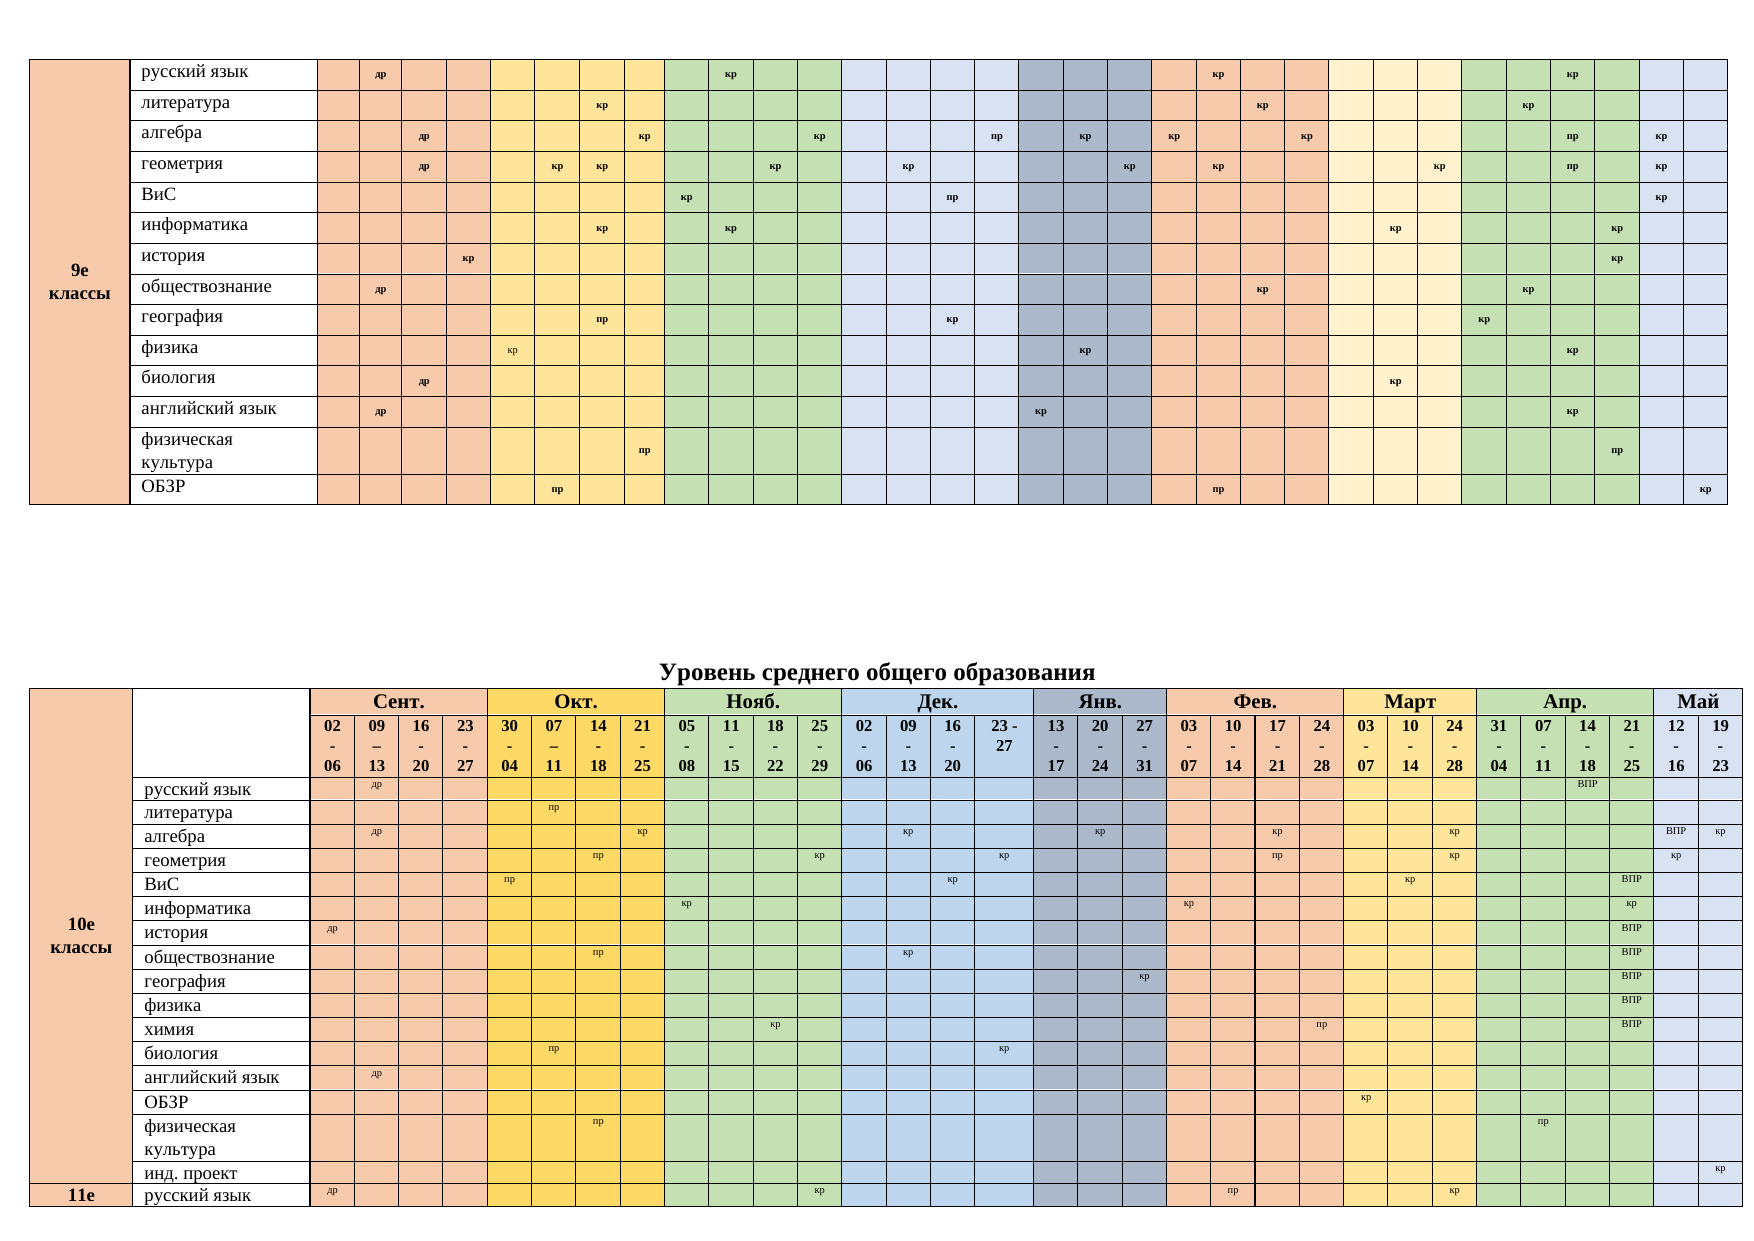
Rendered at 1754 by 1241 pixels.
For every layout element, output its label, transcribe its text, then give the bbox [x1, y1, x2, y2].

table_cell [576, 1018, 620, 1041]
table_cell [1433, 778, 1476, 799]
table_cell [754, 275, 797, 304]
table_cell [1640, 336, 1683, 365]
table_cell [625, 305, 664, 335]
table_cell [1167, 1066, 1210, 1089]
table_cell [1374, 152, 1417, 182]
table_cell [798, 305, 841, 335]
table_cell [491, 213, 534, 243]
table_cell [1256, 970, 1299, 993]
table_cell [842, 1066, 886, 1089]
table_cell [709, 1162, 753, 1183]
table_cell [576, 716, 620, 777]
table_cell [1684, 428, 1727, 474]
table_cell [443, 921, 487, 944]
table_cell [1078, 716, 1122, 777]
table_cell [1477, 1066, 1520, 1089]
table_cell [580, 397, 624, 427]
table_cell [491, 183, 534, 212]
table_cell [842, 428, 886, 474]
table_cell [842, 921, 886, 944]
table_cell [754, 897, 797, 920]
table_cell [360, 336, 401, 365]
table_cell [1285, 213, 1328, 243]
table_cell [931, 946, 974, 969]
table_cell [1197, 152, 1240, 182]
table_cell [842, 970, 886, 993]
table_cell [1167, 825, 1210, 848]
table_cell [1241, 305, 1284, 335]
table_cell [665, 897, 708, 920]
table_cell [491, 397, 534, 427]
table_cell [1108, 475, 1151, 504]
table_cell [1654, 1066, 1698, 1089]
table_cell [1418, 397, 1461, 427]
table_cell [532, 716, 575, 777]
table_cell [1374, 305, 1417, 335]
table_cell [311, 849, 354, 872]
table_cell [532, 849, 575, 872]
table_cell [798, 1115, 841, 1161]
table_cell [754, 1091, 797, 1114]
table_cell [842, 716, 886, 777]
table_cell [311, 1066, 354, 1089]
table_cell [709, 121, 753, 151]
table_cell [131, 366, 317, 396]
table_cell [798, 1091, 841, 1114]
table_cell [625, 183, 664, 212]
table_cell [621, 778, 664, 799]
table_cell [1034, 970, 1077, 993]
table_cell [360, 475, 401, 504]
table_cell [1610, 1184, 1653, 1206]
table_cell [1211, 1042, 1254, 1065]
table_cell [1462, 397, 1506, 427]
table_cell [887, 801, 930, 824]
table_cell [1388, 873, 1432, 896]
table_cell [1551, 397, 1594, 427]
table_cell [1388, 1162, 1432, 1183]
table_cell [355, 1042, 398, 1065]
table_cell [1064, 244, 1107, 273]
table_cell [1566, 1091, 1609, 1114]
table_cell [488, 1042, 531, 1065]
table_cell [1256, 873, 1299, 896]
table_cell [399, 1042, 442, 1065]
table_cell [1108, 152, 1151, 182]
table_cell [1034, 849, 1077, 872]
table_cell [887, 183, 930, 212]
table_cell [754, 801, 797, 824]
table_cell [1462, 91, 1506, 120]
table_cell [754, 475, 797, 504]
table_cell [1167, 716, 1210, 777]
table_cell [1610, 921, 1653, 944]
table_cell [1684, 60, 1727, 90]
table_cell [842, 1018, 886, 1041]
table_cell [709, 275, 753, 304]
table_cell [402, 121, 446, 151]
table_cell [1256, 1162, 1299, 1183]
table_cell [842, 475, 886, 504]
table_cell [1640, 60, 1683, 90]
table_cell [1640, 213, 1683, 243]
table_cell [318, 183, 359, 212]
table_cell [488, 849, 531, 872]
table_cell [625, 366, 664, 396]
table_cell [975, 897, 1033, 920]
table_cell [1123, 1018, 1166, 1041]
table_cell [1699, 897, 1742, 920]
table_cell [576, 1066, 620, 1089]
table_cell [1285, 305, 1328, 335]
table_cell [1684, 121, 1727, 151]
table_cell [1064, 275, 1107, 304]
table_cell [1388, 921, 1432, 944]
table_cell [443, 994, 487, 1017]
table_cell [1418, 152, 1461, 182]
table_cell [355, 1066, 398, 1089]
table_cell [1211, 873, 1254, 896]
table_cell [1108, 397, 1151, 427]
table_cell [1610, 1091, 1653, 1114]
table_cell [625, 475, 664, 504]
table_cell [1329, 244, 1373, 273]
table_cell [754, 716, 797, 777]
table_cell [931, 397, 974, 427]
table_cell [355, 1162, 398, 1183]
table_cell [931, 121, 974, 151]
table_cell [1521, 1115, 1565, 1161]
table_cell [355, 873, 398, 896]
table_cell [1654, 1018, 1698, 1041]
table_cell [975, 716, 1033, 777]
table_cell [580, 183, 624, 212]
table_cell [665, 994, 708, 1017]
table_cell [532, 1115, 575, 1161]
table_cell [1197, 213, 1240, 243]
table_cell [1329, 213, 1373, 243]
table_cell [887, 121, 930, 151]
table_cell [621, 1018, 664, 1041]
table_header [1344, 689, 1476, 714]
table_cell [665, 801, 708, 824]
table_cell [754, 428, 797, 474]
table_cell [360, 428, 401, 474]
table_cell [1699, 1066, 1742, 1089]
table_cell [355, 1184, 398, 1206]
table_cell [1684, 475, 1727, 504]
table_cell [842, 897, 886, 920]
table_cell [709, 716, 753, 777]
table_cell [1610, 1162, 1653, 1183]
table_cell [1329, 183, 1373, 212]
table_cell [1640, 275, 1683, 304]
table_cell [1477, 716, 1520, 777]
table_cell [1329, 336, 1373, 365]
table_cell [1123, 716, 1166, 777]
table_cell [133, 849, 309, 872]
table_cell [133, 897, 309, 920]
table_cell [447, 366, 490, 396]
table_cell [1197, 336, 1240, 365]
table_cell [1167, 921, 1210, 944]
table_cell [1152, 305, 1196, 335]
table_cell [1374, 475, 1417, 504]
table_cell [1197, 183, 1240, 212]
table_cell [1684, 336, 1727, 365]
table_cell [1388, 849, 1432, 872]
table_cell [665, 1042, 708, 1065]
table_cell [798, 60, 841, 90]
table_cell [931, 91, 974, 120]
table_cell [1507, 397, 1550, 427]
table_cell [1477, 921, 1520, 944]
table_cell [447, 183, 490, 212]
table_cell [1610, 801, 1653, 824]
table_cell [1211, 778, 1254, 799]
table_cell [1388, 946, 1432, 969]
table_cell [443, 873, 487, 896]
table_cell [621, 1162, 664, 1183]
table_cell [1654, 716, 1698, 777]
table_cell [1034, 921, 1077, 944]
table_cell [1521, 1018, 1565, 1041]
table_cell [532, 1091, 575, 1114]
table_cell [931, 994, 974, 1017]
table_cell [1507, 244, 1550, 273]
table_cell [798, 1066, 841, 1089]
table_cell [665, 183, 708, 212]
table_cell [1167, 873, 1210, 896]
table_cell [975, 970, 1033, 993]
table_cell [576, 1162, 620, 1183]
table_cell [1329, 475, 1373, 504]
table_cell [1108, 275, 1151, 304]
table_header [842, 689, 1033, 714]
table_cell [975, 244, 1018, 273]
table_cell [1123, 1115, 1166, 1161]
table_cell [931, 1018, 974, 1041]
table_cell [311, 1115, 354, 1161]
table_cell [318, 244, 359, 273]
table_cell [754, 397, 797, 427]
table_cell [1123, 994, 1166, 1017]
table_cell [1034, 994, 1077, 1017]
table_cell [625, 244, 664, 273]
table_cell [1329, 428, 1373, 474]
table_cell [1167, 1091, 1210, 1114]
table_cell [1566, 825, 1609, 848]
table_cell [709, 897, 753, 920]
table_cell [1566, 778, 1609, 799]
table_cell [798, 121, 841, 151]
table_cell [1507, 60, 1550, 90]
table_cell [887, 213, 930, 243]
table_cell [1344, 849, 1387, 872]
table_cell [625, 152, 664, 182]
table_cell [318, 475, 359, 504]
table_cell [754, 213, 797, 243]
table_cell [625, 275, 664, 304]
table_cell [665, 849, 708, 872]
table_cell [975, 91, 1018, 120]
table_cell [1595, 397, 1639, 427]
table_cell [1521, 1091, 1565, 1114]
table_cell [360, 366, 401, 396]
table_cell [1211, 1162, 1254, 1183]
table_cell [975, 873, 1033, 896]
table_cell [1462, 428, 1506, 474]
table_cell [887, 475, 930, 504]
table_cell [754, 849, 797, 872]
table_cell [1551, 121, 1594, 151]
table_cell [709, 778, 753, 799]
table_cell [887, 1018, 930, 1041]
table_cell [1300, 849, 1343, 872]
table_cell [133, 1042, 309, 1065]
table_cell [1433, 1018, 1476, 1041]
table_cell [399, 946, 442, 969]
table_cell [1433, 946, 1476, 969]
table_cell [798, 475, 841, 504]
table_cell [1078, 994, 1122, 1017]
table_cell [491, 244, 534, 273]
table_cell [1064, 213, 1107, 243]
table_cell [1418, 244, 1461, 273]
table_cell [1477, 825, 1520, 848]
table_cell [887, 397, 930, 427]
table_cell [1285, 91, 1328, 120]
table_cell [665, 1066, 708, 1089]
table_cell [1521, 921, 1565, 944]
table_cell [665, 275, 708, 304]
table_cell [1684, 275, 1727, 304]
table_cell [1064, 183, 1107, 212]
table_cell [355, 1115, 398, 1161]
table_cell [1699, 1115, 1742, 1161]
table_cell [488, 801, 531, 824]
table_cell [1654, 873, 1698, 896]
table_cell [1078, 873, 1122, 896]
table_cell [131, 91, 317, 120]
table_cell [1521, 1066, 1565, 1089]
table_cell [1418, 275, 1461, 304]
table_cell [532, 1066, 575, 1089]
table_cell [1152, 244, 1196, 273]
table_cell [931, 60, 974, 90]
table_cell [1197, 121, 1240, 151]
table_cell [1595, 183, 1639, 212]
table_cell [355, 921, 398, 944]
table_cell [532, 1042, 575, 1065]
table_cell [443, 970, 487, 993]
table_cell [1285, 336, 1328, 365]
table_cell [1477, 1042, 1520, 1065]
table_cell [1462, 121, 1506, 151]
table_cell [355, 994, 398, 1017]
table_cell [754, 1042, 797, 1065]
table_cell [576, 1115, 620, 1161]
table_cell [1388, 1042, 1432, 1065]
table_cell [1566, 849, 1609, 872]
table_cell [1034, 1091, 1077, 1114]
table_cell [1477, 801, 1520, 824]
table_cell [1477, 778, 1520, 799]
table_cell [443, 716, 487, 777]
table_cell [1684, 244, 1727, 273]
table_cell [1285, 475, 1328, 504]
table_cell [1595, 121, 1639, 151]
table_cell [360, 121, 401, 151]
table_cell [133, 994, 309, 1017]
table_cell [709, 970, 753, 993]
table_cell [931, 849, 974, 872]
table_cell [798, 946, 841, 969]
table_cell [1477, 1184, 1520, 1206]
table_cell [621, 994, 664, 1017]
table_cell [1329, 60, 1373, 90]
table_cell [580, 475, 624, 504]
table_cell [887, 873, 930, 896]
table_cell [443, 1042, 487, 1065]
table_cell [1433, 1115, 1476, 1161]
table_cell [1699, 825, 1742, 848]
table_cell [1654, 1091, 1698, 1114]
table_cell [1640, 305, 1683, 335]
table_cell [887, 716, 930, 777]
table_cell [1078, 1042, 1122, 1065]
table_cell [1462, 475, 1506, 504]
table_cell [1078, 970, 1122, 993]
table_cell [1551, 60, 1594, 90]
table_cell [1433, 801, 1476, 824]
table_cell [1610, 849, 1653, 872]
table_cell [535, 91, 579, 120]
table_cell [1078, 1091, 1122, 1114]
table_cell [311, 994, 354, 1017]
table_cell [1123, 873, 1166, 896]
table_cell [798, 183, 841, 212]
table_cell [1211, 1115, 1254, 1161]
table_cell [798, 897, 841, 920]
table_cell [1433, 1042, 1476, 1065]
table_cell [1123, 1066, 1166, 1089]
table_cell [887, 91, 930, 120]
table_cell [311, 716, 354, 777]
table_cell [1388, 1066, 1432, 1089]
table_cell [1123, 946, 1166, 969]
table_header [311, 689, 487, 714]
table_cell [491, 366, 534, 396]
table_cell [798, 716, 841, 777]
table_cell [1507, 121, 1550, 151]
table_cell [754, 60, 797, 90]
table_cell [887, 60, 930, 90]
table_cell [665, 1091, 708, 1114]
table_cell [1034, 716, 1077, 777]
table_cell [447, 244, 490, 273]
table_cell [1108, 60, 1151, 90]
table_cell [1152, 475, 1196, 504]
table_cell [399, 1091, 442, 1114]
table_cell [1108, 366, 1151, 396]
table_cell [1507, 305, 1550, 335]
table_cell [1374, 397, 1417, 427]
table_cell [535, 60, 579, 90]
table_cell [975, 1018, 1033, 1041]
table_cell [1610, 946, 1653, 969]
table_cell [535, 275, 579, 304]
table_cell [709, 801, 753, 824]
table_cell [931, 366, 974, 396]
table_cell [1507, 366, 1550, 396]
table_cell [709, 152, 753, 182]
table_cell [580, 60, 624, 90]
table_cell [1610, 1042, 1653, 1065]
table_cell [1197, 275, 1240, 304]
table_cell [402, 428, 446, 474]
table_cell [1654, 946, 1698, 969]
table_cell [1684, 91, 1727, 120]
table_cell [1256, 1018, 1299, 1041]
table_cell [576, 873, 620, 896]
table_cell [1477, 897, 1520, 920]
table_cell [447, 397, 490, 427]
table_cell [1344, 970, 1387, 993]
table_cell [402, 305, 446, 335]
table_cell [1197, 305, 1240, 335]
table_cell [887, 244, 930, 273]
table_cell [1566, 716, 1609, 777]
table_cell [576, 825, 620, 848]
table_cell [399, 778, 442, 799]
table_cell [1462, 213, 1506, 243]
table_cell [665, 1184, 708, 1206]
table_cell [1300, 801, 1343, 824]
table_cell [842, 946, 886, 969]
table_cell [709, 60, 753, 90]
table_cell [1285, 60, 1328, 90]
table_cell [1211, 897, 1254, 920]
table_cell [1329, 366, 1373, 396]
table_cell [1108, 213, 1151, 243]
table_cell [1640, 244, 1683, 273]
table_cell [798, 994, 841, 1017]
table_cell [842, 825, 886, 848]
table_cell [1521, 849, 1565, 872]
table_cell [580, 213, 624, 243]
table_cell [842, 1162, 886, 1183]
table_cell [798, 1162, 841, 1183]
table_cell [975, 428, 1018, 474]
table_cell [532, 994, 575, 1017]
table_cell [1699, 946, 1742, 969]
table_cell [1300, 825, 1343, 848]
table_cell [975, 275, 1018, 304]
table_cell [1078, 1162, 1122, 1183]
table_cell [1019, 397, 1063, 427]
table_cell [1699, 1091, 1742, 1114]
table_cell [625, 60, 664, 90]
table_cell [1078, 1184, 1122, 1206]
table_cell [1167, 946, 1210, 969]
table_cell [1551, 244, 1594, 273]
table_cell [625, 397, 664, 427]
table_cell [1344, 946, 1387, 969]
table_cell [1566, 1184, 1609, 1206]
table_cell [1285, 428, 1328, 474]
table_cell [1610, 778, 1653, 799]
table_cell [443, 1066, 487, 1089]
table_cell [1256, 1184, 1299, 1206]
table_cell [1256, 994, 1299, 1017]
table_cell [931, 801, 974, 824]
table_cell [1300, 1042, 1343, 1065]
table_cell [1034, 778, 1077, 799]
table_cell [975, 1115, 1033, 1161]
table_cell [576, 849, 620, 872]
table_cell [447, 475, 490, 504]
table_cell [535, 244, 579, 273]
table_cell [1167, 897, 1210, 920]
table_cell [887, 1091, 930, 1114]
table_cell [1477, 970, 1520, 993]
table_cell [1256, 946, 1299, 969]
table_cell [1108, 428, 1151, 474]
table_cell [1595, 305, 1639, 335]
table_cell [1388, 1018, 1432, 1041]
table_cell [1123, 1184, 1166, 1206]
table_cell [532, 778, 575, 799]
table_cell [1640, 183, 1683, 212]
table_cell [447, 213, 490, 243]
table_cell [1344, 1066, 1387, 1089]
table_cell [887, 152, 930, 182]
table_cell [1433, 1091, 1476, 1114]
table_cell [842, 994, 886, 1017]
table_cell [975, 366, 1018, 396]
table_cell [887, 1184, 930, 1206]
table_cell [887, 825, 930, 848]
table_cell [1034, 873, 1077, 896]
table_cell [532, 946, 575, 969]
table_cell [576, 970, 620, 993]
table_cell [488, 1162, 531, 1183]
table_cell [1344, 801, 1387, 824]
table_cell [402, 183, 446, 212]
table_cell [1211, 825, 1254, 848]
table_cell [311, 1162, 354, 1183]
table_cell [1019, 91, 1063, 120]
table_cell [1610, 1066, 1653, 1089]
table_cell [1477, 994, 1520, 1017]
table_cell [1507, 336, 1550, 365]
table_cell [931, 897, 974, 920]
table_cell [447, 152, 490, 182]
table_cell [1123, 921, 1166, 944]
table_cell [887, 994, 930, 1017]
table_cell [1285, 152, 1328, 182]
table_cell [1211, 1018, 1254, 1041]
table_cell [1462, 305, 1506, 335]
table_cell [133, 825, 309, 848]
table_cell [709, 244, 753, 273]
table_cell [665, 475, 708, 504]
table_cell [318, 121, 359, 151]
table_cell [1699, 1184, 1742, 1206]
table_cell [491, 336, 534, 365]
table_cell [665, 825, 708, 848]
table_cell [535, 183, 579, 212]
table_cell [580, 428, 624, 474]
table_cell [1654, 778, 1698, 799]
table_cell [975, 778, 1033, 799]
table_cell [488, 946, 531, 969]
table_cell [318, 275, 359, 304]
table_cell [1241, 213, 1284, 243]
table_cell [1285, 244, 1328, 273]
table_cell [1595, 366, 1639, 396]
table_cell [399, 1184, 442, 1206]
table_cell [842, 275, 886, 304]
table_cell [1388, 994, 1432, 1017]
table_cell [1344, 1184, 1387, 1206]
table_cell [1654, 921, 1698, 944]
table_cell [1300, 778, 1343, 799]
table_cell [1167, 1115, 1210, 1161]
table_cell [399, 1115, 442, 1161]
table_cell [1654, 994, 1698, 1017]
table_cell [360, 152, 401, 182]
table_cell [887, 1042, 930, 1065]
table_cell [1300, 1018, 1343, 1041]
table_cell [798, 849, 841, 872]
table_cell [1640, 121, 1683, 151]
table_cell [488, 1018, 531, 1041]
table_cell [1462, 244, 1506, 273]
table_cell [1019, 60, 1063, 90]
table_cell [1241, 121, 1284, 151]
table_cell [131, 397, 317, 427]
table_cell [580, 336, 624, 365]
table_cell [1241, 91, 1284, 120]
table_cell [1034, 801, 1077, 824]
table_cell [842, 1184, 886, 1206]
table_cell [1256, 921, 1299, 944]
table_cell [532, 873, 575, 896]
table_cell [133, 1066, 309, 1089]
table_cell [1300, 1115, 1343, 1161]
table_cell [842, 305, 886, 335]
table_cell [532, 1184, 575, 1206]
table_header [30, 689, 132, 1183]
text Уровень среднего общего образования [118, 657, 1636, 686]
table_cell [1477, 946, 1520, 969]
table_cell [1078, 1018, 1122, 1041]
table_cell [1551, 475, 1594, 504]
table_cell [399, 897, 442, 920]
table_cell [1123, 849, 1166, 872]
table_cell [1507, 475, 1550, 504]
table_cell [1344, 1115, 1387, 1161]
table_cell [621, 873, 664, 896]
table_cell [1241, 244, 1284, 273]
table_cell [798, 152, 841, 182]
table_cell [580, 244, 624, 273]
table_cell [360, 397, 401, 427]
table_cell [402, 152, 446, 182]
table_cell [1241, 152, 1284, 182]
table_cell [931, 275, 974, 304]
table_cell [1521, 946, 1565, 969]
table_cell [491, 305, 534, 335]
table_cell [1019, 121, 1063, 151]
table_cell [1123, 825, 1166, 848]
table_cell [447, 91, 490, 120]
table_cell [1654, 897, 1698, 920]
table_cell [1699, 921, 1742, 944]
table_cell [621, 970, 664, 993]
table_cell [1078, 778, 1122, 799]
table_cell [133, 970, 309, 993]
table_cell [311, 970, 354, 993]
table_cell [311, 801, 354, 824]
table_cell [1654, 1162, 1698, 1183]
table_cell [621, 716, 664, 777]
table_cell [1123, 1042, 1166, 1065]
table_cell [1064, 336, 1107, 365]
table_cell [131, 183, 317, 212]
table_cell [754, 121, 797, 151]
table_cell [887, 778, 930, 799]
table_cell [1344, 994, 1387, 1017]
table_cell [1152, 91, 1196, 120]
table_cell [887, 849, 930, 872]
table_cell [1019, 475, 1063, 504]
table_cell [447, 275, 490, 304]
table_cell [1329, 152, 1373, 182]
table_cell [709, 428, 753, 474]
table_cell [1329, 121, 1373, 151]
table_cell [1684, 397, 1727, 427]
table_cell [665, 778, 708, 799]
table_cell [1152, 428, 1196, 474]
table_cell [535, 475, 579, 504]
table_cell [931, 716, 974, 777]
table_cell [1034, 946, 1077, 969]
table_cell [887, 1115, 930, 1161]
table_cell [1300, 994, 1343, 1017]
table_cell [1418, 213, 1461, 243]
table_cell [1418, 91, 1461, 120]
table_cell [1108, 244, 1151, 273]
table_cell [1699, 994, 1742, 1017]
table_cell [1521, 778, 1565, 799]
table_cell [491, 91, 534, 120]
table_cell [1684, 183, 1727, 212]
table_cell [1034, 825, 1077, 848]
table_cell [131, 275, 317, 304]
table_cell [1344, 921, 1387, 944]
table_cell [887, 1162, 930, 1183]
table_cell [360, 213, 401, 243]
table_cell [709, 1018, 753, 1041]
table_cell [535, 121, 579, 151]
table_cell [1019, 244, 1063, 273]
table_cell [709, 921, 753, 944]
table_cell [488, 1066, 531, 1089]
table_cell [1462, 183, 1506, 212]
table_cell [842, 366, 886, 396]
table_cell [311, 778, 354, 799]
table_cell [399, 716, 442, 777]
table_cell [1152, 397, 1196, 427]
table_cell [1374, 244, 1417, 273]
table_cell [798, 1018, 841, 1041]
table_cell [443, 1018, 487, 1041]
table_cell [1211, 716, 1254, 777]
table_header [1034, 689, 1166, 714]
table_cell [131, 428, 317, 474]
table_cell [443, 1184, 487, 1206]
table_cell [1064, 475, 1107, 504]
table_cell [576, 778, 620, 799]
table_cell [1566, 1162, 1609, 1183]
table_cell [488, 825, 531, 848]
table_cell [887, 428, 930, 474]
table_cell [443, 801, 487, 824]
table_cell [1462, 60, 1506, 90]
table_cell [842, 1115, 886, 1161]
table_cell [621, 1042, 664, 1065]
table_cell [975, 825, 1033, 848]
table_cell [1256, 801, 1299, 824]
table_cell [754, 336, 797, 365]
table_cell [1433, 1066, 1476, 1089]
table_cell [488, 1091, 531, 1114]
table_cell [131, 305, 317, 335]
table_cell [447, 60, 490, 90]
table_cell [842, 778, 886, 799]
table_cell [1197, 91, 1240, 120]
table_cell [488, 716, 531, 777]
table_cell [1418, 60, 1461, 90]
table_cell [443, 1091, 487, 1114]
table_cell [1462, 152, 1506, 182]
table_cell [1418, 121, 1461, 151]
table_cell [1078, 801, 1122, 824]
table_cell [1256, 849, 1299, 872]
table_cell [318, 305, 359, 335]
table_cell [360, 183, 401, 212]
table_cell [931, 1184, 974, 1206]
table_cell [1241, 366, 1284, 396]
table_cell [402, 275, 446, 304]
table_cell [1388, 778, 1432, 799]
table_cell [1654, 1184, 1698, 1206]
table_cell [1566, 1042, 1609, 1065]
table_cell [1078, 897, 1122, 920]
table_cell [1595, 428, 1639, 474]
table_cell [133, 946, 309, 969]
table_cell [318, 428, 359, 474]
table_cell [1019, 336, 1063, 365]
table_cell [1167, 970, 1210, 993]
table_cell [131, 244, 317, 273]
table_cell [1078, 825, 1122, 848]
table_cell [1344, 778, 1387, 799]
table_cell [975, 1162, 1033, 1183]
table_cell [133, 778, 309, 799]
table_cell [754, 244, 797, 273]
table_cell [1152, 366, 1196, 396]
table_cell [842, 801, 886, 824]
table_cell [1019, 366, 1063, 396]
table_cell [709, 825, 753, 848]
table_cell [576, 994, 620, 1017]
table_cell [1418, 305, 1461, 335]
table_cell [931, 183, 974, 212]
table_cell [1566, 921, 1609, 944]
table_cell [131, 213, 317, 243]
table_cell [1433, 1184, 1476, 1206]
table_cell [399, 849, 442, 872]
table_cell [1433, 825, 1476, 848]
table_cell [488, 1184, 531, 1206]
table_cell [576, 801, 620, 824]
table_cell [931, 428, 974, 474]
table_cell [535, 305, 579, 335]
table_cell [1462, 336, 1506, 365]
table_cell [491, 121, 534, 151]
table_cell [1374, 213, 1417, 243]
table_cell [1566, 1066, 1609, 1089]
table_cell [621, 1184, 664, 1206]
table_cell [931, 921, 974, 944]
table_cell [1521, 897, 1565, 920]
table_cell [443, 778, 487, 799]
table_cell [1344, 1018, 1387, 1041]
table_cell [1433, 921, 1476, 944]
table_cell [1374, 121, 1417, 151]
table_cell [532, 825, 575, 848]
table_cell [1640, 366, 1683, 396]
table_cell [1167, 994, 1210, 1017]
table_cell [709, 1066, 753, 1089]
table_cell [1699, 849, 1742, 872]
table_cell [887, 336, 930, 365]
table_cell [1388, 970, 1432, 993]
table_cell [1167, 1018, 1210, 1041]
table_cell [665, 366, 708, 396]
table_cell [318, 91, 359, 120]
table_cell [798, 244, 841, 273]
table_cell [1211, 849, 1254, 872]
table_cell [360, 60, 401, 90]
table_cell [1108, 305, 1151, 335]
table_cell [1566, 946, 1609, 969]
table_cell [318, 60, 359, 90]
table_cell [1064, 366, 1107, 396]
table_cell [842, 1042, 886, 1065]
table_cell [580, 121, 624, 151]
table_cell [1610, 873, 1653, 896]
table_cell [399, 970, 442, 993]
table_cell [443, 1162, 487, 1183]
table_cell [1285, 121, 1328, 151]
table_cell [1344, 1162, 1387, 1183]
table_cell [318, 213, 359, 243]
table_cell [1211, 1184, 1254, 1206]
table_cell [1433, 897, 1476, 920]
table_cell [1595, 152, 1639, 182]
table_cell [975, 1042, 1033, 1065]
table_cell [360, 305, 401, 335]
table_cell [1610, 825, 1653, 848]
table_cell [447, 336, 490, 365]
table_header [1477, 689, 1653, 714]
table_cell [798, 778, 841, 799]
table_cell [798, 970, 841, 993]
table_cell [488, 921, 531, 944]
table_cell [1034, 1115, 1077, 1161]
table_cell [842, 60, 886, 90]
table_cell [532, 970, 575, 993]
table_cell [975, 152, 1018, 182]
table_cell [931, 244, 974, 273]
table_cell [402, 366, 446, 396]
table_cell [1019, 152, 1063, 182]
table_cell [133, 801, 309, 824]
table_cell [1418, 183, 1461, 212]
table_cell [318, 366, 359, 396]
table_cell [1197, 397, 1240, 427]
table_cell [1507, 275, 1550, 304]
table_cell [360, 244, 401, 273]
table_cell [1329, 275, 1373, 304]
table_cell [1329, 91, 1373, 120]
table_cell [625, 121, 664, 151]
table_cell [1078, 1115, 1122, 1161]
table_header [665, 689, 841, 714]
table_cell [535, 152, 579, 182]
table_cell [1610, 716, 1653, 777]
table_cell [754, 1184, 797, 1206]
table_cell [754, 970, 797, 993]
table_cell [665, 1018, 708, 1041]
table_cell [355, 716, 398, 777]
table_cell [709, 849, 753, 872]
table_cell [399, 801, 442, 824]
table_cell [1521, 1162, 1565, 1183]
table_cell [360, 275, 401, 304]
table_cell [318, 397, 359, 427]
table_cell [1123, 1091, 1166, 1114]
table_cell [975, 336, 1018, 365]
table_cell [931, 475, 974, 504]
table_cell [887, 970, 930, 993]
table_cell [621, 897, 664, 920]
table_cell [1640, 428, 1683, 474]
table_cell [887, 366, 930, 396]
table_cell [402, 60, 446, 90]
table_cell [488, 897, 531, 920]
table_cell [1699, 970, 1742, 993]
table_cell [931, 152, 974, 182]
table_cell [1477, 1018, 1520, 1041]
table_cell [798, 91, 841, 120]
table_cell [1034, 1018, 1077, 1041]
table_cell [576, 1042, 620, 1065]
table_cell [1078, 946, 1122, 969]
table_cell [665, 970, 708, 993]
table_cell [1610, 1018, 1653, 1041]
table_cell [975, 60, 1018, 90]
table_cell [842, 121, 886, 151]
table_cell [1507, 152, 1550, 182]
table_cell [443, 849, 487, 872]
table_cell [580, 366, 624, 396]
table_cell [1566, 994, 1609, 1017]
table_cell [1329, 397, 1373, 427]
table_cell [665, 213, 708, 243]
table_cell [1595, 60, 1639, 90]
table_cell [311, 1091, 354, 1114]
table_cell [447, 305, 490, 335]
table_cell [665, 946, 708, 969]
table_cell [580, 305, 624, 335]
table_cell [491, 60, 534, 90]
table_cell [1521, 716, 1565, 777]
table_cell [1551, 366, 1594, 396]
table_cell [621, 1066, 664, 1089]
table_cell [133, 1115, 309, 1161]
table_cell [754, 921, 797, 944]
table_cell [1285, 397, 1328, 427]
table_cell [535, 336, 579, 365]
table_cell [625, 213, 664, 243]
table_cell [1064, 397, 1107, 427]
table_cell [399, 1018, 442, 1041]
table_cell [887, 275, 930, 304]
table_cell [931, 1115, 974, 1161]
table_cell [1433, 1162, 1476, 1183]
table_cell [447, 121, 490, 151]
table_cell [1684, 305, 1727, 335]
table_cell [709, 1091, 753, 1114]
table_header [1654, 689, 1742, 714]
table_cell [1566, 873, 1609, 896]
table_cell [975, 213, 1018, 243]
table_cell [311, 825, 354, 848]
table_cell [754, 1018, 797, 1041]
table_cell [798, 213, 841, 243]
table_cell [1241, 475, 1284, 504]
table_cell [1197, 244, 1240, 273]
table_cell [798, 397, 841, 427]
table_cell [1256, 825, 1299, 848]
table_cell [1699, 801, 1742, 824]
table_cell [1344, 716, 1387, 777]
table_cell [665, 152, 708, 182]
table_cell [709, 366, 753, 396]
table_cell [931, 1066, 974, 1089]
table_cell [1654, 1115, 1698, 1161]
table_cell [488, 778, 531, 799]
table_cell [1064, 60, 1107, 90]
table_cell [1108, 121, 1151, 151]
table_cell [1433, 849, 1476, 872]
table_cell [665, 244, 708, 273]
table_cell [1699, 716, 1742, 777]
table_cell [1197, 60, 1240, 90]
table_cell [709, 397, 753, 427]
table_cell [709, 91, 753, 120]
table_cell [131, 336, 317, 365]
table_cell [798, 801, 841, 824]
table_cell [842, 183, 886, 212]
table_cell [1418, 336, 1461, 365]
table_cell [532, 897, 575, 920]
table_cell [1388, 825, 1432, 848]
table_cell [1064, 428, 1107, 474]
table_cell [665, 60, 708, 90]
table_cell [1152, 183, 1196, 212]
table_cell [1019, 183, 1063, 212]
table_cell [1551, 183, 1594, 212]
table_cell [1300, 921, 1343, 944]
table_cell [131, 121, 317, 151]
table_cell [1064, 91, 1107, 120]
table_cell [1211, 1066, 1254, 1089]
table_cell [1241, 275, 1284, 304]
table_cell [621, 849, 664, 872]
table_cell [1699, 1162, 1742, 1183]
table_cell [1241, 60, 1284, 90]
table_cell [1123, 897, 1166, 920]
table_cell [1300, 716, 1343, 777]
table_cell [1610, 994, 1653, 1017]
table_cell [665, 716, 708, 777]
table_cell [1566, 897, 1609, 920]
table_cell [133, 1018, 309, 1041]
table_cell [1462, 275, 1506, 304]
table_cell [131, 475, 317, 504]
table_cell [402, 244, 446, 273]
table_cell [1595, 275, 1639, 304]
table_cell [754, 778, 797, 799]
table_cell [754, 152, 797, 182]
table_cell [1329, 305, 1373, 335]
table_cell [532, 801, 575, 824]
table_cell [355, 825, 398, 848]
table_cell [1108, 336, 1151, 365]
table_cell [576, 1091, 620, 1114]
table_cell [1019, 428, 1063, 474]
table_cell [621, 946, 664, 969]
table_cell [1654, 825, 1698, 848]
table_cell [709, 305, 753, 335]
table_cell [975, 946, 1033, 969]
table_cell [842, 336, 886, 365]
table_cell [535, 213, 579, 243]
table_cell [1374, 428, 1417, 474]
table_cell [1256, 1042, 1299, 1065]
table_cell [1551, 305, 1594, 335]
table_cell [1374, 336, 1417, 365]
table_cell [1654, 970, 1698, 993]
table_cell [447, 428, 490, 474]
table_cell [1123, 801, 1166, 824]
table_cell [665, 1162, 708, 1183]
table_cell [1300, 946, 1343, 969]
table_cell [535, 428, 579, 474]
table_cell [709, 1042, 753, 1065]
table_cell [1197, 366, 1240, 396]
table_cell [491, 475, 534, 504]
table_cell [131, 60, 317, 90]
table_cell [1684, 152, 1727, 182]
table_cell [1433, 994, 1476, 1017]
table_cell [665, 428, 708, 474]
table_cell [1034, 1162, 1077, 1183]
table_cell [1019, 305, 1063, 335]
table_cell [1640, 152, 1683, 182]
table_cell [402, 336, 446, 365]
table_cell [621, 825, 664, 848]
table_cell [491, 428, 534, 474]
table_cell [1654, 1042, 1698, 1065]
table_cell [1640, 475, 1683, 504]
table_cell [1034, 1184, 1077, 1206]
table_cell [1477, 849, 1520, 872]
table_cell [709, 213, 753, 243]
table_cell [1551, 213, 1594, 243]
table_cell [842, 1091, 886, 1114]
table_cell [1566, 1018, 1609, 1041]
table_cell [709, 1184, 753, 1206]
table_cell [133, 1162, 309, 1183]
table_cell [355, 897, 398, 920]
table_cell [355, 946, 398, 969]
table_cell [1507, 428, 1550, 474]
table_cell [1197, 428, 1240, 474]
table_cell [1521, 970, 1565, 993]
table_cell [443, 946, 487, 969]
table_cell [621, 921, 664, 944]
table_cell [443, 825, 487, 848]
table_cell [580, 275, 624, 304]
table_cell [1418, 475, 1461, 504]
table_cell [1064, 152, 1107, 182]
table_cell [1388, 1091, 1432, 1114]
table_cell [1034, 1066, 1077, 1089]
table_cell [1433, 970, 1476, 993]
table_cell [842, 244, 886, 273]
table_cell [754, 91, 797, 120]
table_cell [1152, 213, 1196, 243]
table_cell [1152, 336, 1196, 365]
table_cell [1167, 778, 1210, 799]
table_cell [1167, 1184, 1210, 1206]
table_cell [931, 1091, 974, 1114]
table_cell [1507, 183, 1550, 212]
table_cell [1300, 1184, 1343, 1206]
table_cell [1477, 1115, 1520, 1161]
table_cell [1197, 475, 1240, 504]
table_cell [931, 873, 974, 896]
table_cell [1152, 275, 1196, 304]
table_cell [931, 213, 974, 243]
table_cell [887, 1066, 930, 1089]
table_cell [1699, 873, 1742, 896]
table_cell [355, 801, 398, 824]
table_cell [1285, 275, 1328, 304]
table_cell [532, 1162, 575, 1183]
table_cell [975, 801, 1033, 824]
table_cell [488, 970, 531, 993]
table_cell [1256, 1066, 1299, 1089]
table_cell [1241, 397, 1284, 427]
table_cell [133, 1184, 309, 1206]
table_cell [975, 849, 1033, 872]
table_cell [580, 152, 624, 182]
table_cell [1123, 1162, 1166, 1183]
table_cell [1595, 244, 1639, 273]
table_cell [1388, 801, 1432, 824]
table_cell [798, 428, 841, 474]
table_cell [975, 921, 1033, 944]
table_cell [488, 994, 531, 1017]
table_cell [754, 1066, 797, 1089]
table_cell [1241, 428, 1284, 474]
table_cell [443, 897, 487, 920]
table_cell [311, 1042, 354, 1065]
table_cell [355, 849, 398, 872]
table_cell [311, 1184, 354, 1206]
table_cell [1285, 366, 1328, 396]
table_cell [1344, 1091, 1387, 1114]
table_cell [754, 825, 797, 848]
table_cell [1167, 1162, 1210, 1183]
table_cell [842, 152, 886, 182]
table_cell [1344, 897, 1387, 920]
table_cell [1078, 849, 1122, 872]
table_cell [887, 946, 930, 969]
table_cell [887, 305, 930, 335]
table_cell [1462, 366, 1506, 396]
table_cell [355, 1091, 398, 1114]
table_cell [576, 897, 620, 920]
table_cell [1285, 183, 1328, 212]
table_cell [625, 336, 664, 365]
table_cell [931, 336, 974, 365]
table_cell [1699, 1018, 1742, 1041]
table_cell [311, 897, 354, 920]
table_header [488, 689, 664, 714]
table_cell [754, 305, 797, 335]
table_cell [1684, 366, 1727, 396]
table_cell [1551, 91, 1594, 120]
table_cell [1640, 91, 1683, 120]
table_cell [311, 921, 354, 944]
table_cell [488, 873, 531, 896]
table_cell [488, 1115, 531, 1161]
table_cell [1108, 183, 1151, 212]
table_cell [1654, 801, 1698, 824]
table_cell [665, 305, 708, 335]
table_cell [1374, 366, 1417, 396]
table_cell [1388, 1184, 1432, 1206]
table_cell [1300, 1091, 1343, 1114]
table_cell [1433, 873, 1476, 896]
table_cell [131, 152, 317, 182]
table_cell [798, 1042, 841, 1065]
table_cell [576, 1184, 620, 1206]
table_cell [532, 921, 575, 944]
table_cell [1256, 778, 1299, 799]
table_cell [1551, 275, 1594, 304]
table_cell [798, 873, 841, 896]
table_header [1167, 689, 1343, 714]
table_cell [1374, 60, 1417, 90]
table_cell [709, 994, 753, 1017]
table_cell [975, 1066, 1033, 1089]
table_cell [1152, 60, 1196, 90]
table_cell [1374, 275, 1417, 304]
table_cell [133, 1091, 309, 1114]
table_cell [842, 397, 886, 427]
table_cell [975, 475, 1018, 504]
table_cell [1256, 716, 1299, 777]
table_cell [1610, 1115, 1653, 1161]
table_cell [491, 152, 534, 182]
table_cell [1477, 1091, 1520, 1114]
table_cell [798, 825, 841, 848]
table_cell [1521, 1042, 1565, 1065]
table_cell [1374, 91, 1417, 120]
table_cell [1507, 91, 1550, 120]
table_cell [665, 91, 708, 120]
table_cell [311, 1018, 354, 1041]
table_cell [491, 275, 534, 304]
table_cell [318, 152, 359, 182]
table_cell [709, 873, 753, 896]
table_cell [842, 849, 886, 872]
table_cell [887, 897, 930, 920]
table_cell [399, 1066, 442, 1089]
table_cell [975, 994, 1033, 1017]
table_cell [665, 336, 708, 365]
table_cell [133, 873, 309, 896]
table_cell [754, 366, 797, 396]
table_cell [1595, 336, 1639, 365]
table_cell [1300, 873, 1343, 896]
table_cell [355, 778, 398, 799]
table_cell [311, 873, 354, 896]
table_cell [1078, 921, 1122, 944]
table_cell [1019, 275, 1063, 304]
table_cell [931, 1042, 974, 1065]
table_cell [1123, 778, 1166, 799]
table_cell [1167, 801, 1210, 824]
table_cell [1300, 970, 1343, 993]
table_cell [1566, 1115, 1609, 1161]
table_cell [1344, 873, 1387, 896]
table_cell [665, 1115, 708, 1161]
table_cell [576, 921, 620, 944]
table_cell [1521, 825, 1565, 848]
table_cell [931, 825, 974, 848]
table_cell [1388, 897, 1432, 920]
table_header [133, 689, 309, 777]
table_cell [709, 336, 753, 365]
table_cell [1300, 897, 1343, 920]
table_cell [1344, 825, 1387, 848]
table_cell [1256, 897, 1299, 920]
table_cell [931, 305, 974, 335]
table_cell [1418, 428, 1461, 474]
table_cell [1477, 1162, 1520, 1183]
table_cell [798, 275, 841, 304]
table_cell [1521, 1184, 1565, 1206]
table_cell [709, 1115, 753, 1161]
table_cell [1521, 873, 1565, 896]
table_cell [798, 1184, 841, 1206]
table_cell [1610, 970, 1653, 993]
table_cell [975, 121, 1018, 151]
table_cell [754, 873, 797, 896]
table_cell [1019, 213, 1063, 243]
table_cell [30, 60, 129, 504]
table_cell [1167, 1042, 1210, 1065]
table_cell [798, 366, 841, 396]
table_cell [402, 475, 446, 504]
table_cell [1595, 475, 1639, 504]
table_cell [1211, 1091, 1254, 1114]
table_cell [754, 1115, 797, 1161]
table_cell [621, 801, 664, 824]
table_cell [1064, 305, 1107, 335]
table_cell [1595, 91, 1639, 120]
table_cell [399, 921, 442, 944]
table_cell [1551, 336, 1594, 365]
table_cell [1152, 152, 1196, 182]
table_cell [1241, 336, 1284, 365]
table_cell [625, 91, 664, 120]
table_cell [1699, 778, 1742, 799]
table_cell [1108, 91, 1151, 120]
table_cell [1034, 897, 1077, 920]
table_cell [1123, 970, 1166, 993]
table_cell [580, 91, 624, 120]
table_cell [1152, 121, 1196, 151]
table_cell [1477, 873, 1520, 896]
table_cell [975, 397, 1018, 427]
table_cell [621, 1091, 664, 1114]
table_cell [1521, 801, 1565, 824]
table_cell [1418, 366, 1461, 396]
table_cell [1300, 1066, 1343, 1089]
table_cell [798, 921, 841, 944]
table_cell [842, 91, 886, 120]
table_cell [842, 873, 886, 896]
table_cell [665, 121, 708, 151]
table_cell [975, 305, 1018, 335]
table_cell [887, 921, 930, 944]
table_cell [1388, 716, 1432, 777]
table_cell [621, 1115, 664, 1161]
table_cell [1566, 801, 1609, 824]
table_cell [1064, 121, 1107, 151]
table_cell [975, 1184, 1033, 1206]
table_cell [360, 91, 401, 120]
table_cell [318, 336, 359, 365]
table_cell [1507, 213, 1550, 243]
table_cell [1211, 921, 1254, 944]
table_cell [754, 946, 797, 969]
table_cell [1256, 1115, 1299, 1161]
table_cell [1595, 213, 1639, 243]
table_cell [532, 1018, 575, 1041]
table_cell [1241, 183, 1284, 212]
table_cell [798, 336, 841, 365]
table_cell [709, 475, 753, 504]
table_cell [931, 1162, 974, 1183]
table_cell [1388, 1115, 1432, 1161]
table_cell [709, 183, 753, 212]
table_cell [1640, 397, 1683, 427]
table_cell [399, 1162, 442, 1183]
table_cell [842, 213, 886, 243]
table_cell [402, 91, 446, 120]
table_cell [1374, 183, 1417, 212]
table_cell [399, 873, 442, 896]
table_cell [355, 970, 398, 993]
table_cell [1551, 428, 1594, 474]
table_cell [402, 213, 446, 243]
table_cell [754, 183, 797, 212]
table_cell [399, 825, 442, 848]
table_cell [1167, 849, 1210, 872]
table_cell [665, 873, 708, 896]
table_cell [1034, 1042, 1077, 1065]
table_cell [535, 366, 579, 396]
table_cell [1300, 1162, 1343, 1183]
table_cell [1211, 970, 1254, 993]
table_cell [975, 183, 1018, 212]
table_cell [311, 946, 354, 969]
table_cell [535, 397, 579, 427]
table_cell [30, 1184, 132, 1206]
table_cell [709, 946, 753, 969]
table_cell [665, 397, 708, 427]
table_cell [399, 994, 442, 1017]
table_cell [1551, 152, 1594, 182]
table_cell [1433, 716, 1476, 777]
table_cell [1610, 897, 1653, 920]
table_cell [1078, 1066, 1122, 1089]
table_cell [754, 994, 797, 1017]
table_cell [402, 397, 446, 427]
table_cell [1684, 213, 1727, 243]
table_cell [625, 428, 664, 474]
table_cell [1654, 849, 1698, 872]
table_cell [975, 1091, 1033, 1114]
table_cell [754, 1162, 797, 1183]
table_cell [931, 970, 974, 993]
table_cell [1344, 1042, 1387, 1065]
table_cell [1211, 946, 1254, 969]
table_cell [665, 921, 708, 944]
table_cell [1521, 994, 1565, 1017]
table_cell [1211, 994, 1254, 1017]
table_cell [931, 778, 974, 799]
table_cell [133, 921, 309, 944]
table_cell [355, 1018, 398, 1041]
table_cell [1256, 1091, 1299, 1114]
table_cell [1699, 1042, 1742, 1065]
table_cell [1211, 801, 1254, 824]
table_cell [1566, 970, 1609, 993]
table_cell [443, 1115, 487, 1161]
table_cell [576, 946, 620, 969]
